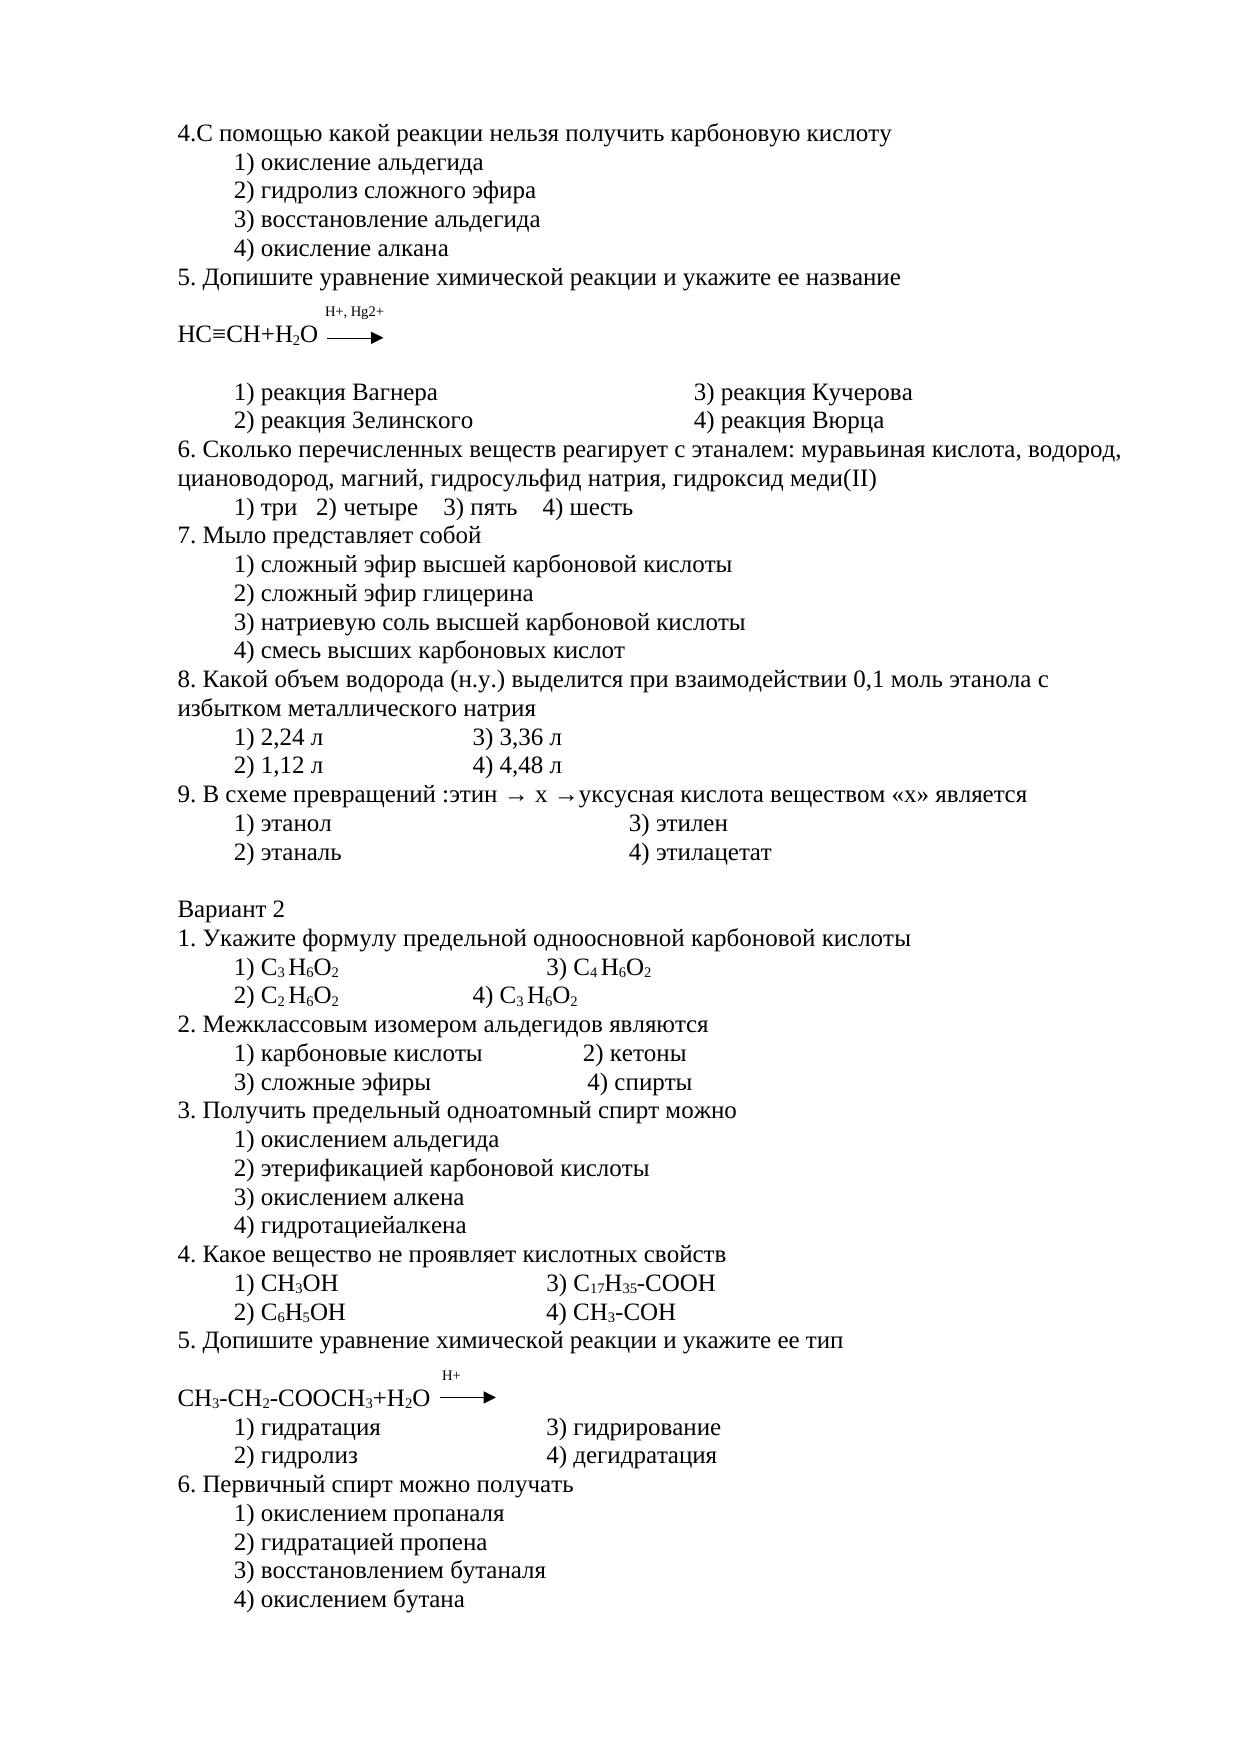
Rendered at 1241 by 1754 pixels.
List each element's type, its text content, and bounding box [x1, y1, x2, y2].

text 1) реакция Вагнера 3) реакция Кучерова [233, 377, 1152, 406]
text 2) С2 Н6О2 4) С3 Н6О2 [233, 981, 1152, 1009]
text 4) гидротациейалкена [177, 1211, 1152, 1239]
text 3) сложные эфиры 4) спирты [177, 1067, 1152, 1096]
text 4) окисление алкана [233, 233, 1152, 262]
text 4. Какое вещество не проявляет кислотных свойств [177, 1239, 1152, 1268]
text HC≡CH+H2O [177, 319, 1152, 348]
text 3) восстановление альдегида [233, 204, 1152, 233]
text 9. В схеме превращений :этин → х →уксусная кислота веществом «х» является [177, 779, 1152, 808]
text 6. Первичный спирт можно получать [177, 1469, 1152, 1498]
text CH3-CH2-COOCH3+H2O [177, 1383, 1152, 1412]
text 1) этанол 3) этилен [233, 808, 1152, 837]
text 2) гидролиз 4) дегидратация [177, 1441, 1152, 1469]
text 1) СН3ОН 3) С17Н35-СООН [177, 1268, 1152, 1297]
text 1) гидратация 3) гидрирование [177, 1412, 1152, 1441]
text 3. Получить предельный одноатомный спирт можно [177, 1096, 1152, 1124]
text 5. Допишите уравнение химической реакции и укажите ее тип [177, 1326, 1152, 1354]
text 3) окислением алкена [177, 1182, 1152, 1211]
text 2) гидратацией пропена [177, 1527, 1152, 1556]
text 2) этерификацией карбоновой кислоты [177, 1153, 1152, 1182]
text 4) смесь высших карбоновых кислот [233, 636, 1152, 664]
text 2) С6Н5ОН 4) СН3-СОН [177, 1297, 1152, 1326]
text 1. Укажите формулу предельной одноосновной карбоновой кислоты [177, 923, 1152, 952]
text 1) окислением альдегида [177, 1124, 1152, 1153]
text 6. Сколько перечисленных веществ реагирует с этаналем: муравьиная кислота, водород, циановодород, магний, гидросульфид натрия, гидроксид меди(II) [177, 434, 1152, 492]
text 4.С помощью какой реакции нельзя получить карбоновую кислоту [177, 118, 1152, 147]
text 2) реакция Зелинского 4) реакция Вюрца [233, 406, 1152, 434]
text 1) три 2) четыре 3) пять 4) шесть [177, 492, 1152, 521]
text 2) этаналь 4) этилацетат [233, 837, 1152, 866]
text 3) восстановлением бутаналя [177, 1556, 1152, 1584]
text 8. Какой объем водорода (н.у.) выделится при взаимодействии 0,1 моль этанола с избытком металлического натрия [177, 664, 1152, 722]
text 4) окислением бутана [177, 1584, 1152, 1613]
text 3) натриевую соль высшей карбоновой кислоты [233, 607, 1152, 636]
text 1) сложный эфир высшей карбоновой кислоты [233, 549, 1152, 578]
text 1) 2,24 л 3) 3,36 л [233, 722, 1152, 751]
text 1) С3 Н6О2 3) С4 Н6О2 [233, 952, 1152, 981]
text H+, Hg2+ [251, 291, 1152, 319]
text 7. Мыло представляет собой [177, 521, 1152, 549]
text Вариант 2 [177, 894, 1152, 923]
text 2) 1,12 л 4) 4,48 л [233, 751, 1152, 779]
text 1) окисление альдегида [233, 147, 1152, 176]
text 5. Допишите уравнение химической реакции и укажите ее название [177, 262, 1152, 291]
text 2. Межклассовым изомером альдегидов являются [177, 1009, 1152, 1038]
text 2) гидролиз сложного эфира [233, 176, 1152, 204]
text 1) окислением пропаналя [177, 1498, 1152, 1527]
text H+ [325, 1354, 1152, 1383]
text 1) карбоновые кислоты 2) кетоны [177, 1038, 1152, 1067]
text 2) сложный эфир глицерина [233, 578, 1152, 607]
